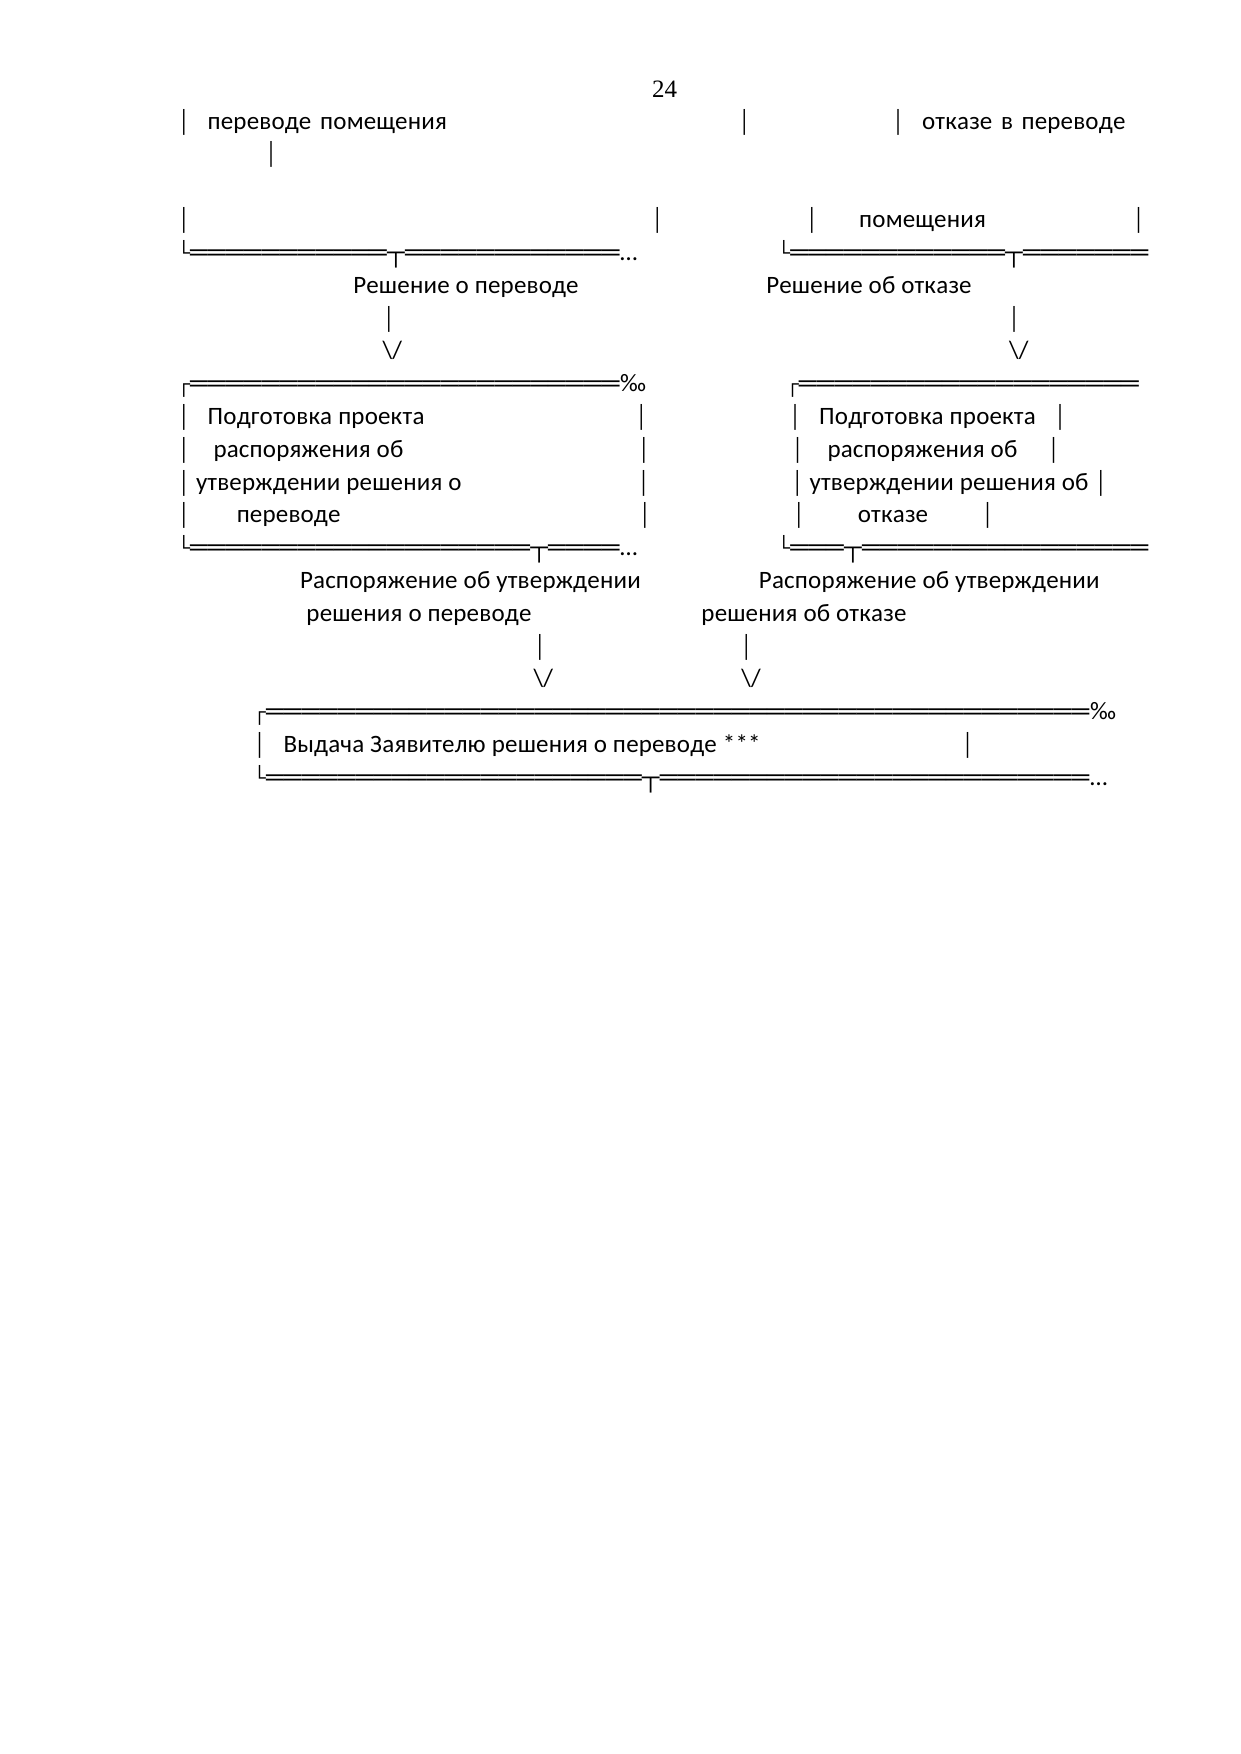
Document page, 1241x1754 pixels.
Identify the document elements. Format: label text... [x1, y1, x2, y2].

text ┌════════════════════════‰ ┌═══════════════════ [177, 365, 1152, 398]
text │ Выдача Заявителю решения о переводе *** │ [177, 726, 1152, 759]
text │ распоряжения об │ │ распоряжения об │ [177, 431, 1152, 463]
text └═══════════════════┬════… └═══┬════════════════ [177, 529, 1152, 562]
text \/ \/ [177, 332, 1152, 365]
text │ │ [177, 627, 1152, 660]
text │ │ [177, 299, 1152, 332]
text │ переводе помещения │ │ отказе в переводе │ [177, 102, 1152, 201]
text \/ \/ [177, 660, 1152, 693]
text └═════════════════════┬════════════════════════… [177, 759, 1152, 792]
text │ переводе │ │ отказе │ [177, 496, 1152, 529]
text Решение о переводе Решение об отказе [177, 267, 1152, 299]
text ┌══════════════════════════════════════════════‰ [177, 693, 1152, 726]
text │ Подготовка проекта │ │ Подготовка проекта │ [177, 398, 1152, 431]
text │ │ │ помещения │ [177, 201, 1152, 234]
text │ утверждении решения о │ │ утверждении решения об │ [177, 463, 1152, 496]
text Распоряжение об утверждении Распоряжение об утверждении [177, 562, 1152, 595]
text └═══════════┬════════════… └════════════┬═══════ [177, 234, 1152, 267]
text решения о переводе решения об отказе [177, 595, 1152, 627]
